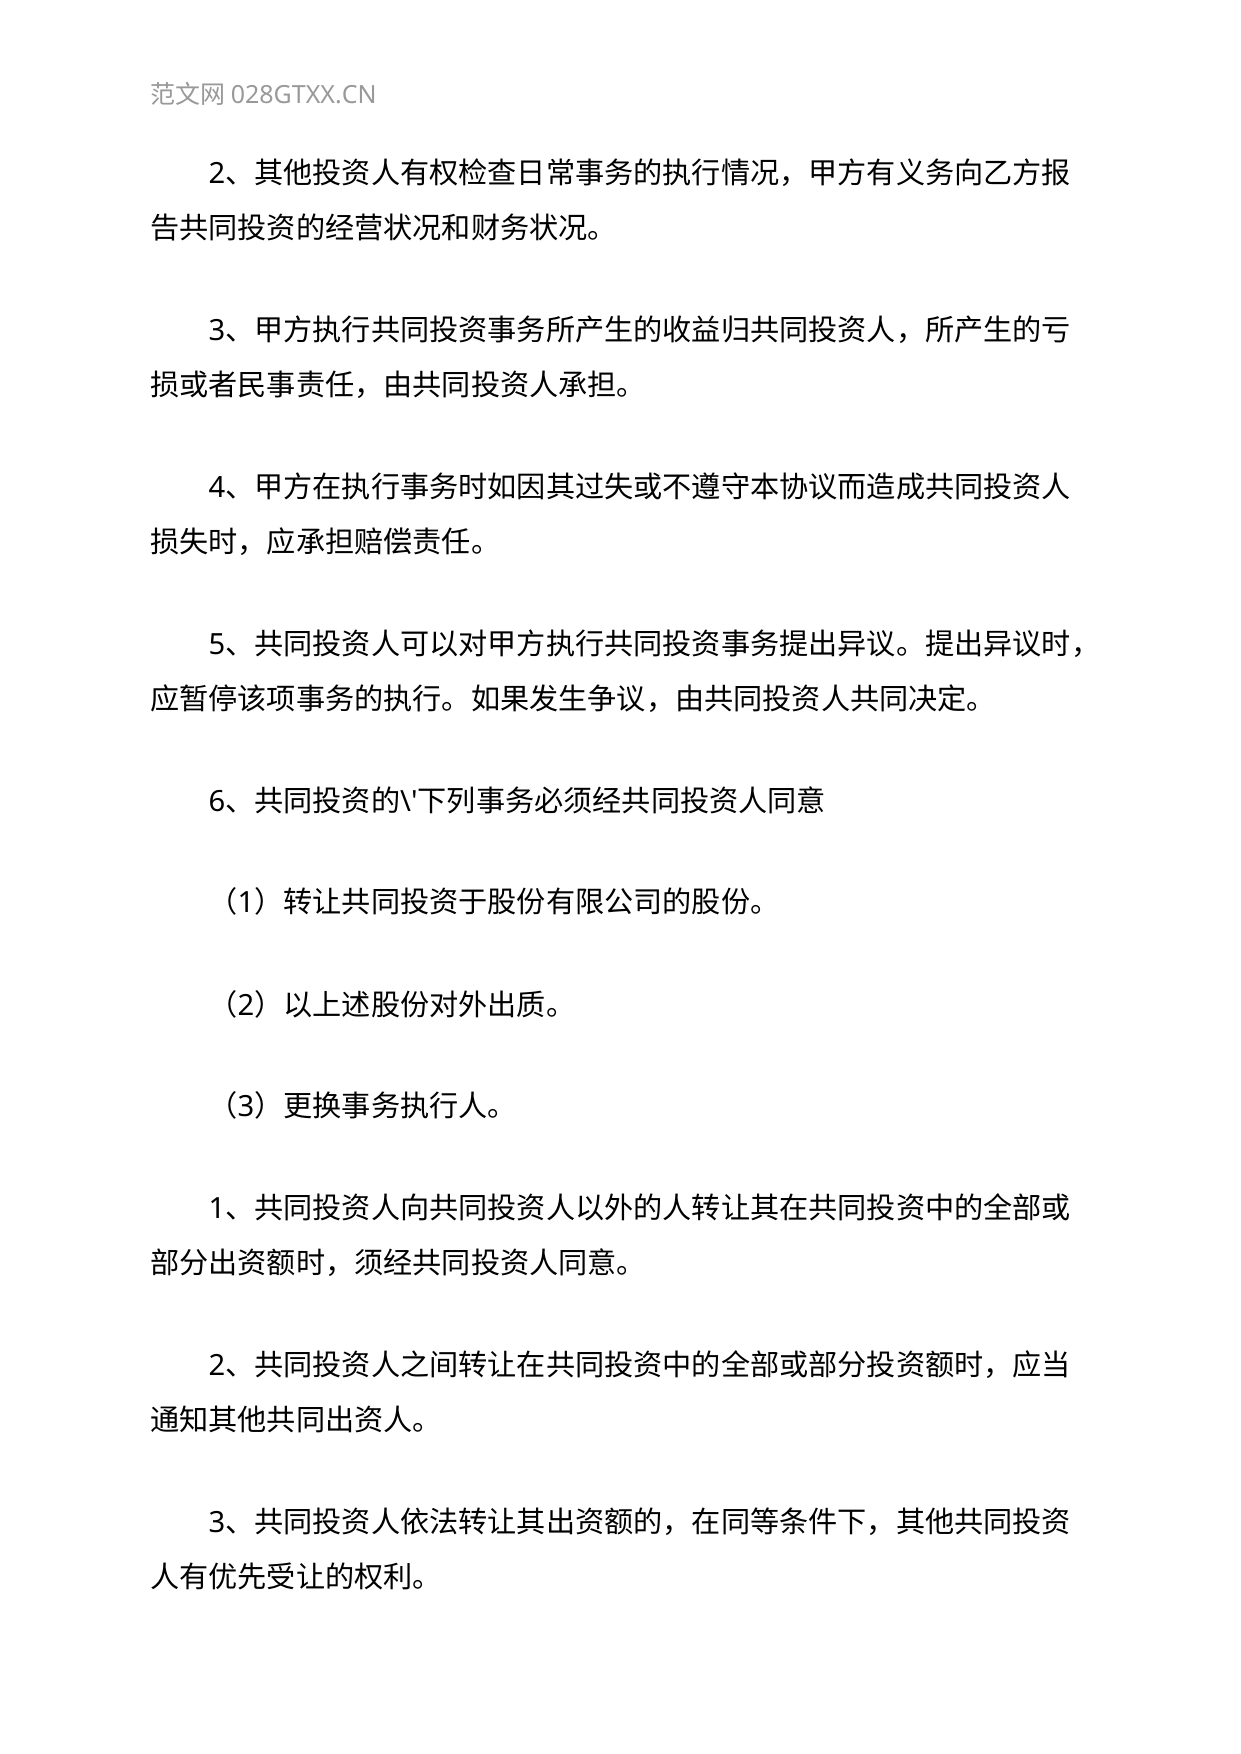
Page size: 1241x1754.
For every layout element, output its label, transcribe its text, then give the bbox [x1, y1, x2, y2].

text （2）以上述股份对外出质。 [150, 981, 1090, 1023]
text 6、共同投资的\'下列事务必须经共同投资人同意 [150, 777, 1090, 819]
text 1、共同投资人向共同投资人以外的人转让其在共同投资中的全部或部分出资额时，须经共同投资人同意。 [150, 1185, 1090, 1282]
text 5、共同投资人可以对甲方执行共同投资事务提出异议。提出异议时，应暂停该项事务的执行。如果发生争议，由共同投资人共同决定。 [150, 620, 1090, 718]
text 3、甲方执行共同投资事务所产生的收益归共同投资人，所产生的亏损或者民事责任，由共同投资人承担。 [150, 307, 1090, 404]
text 2、其他投资人有权检查日常事务的执行情况，甲方有义务向乙方报告共同投资的经营状况和财务状况。 [150, 150, 1090, 247]
text 2、共同投资人之间转让在共同投资中的全部或部分投资额时，应当通知其他共同出资人。 [150, 1342, 1090, 1439]
text （3）更换事务执行人。 [150, 1083, 1090, 1125]
text 4、甲方在执行事务时如因其过失或不遵守本协议而造成共同投资人损失时，应承担赔偿责任。 [150, 463, 1090, 561]
text 3、共同投资人依法转让其出资额的，在同等条件下，其他共同投资人有优先受让的权利。 [150, 1498, 1090, 1596]
text （1）转让共同投资于股份有限公司的股份。 [150, 879, 1090, 921]
